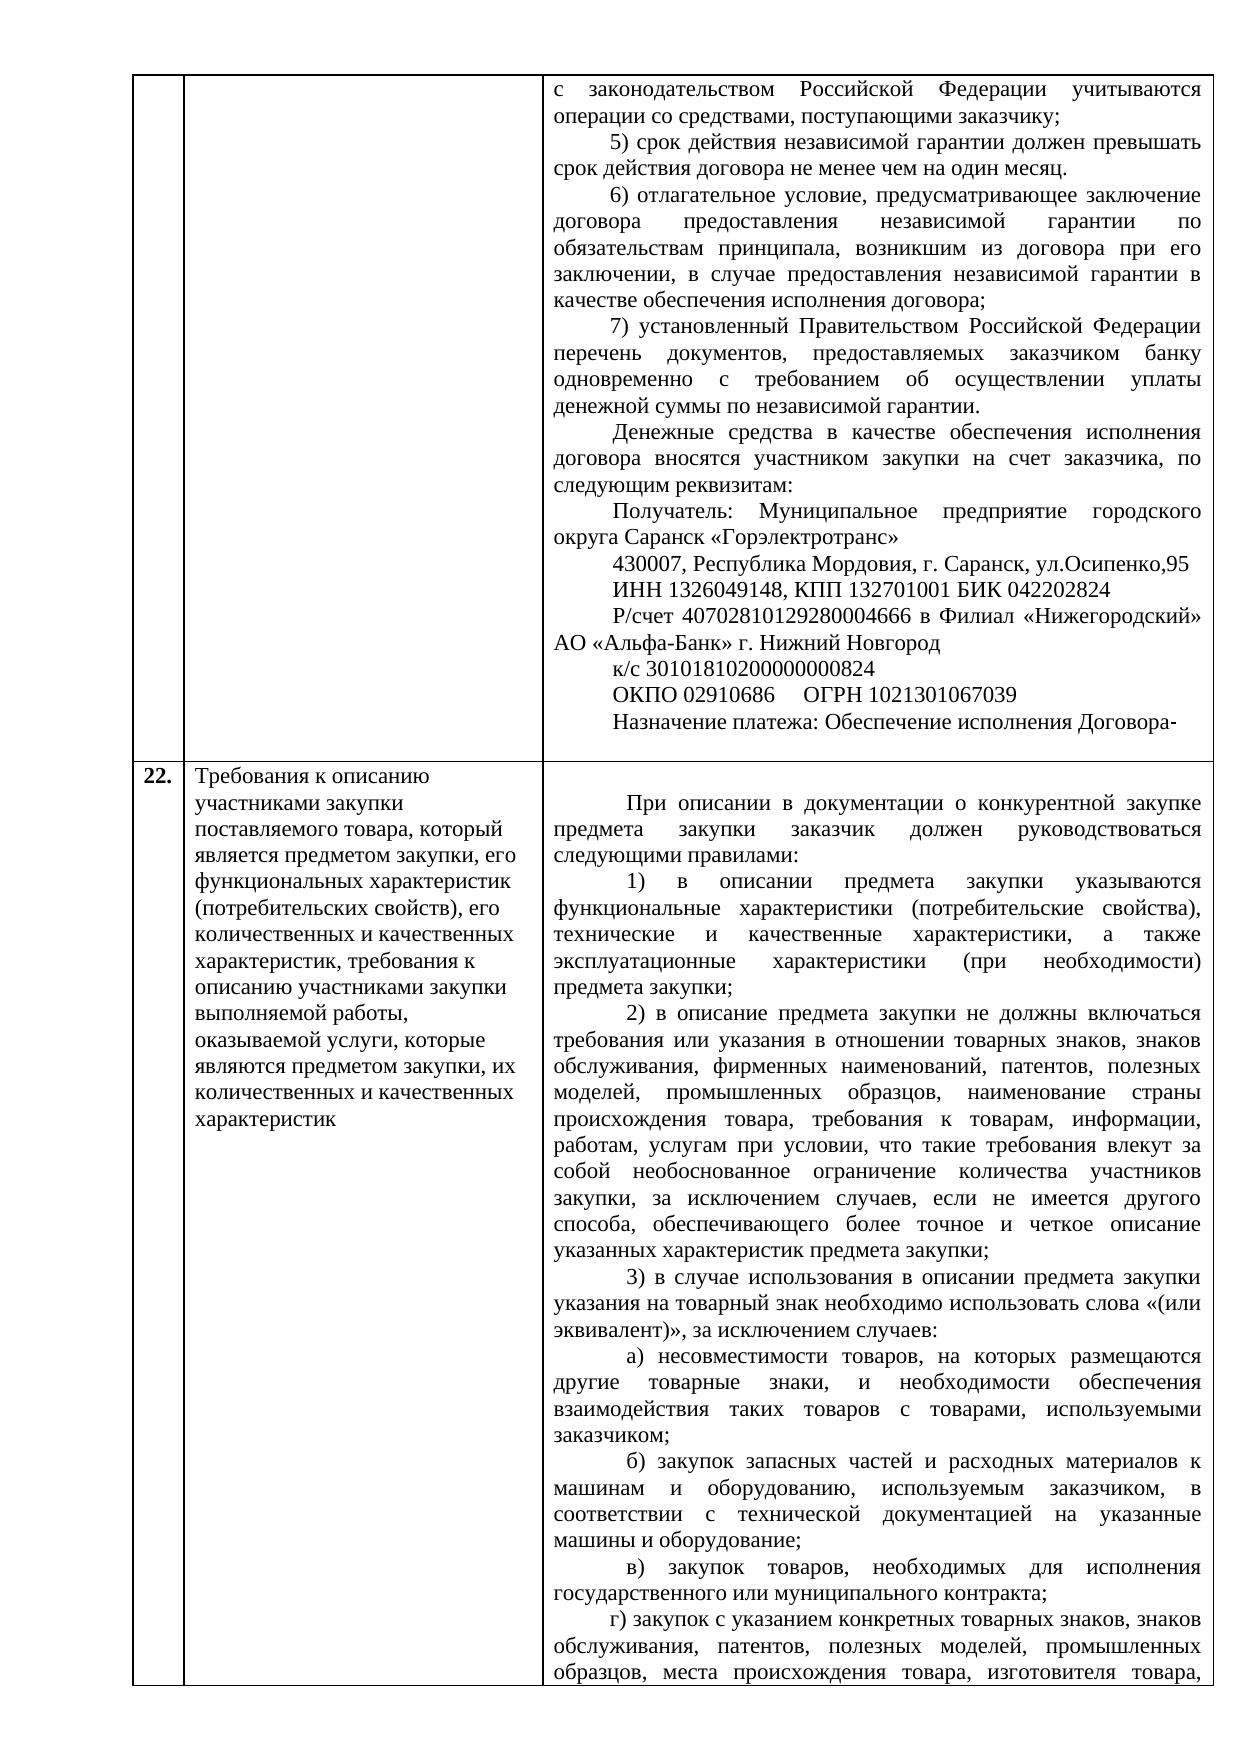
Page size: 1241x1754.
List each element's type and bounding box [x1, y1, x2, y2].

table_cell [185, 76, 542, 761]
table_cell [544, 76, 1213, 761]
table_cell [134, 76, 183, 761]
table_cell [544, 762, 1213, 1684]
table_cell [185, 762, 542, 1684]
table_cell [134, 762, 183, 1684]
